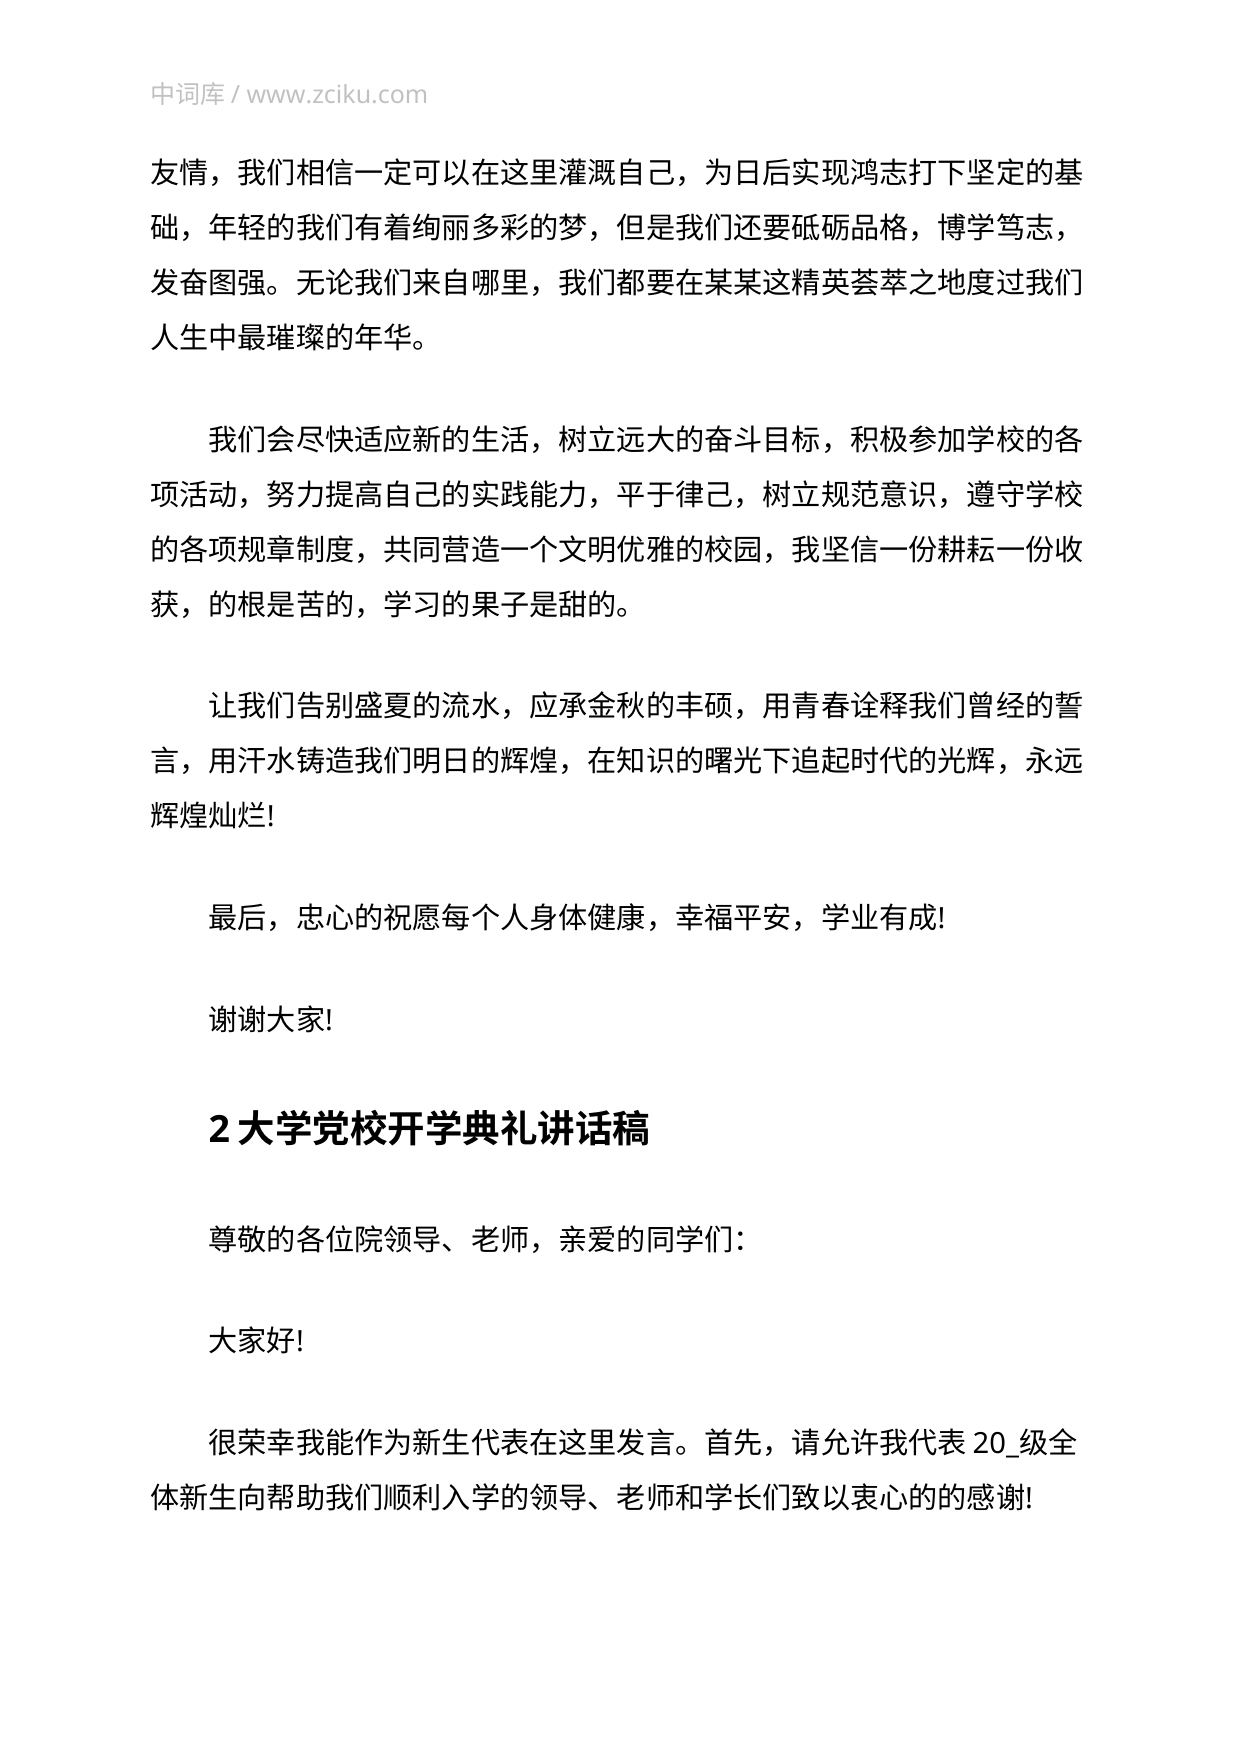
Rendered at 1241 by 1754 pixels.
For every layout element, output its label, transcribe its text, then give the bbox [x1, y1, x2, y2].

text 我们会尽快适应新的生活，树立远大的奋斗目标，积极参加学校的各项活动，努力提高自己的实践能力，平于律己，树立规范意识，遵守学校的各项规章制度，共同营造一个文明优雅的校园，我坚信一份耕耘一份收获，的根是苦的，学习的果子是甜的。 [150, 416, 1090, 623]
text 让我们告别盛夏的流水，应承金秋的丰硕，用青春诠释我们曾经的誓言，用汗水铸造我们明日的辉煌，在知识的曙光下追起时代的光辉，永远辉煌灿烂! [150, 683, 1090, 835]
text 大家好! [150, 1318, 1090, 1360]
text 很荣幸我能作为新生代表在这里发言。首先，请允许我代表20_级全体新生向帮助我们顺利入学的领导、老师和学长们致以衷心的的感谢! [150, 1420, 1090, 1517]
text 谢谢大家! [150, 997, 1090, 1039]
text 尊敬的各位院领导、老师，亲爱的同学们： [150, 1216, 1090, 1258]
text 2大学党校开学典礼讲话稿 [150, 1099, 1090, 1153]
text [150, 150, 1090, 357]
text 最后，忠心的祝愿每个人身体健康，幸福平安，学业有成! [150, 895, 1090, 937]
